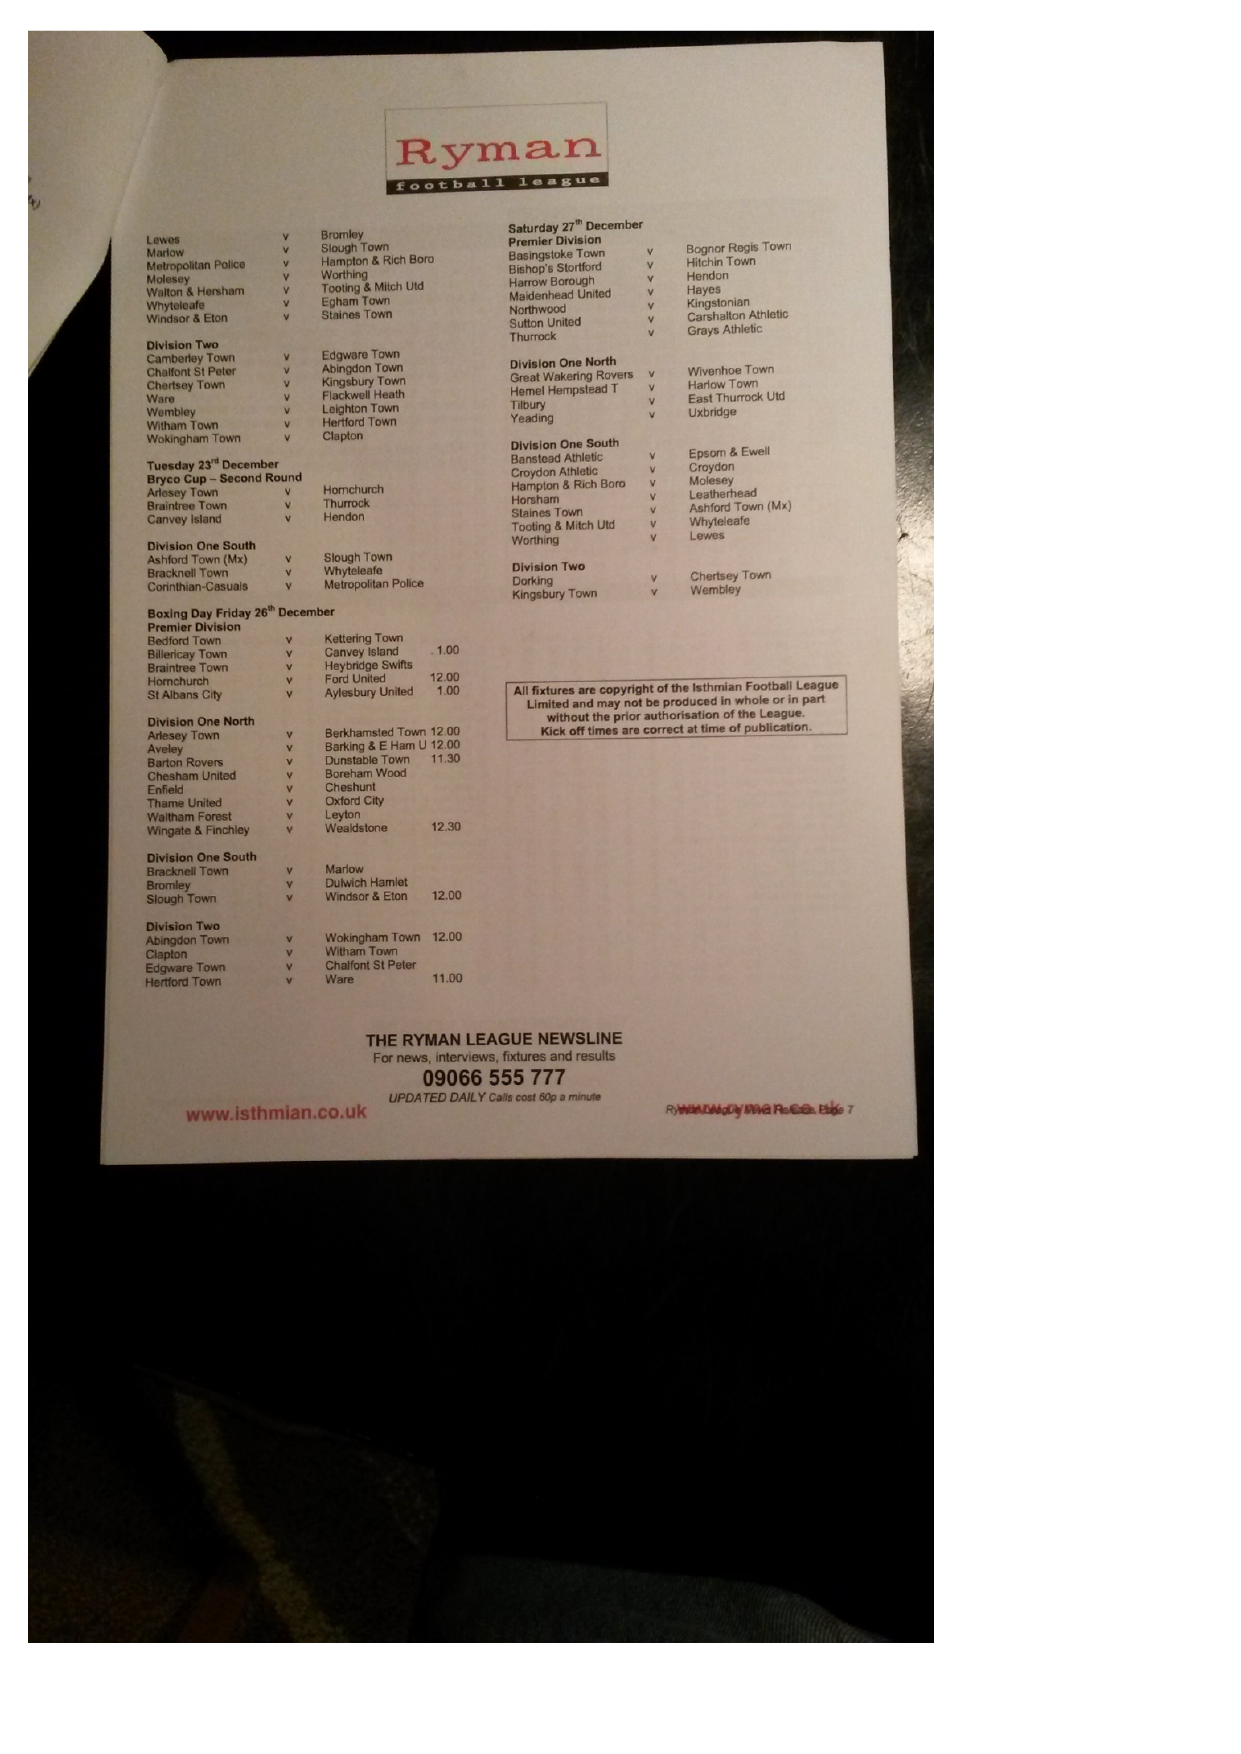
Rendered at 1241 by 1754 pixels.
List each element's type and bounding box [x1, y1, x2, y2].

picture [29, 33, 934, 1643]
